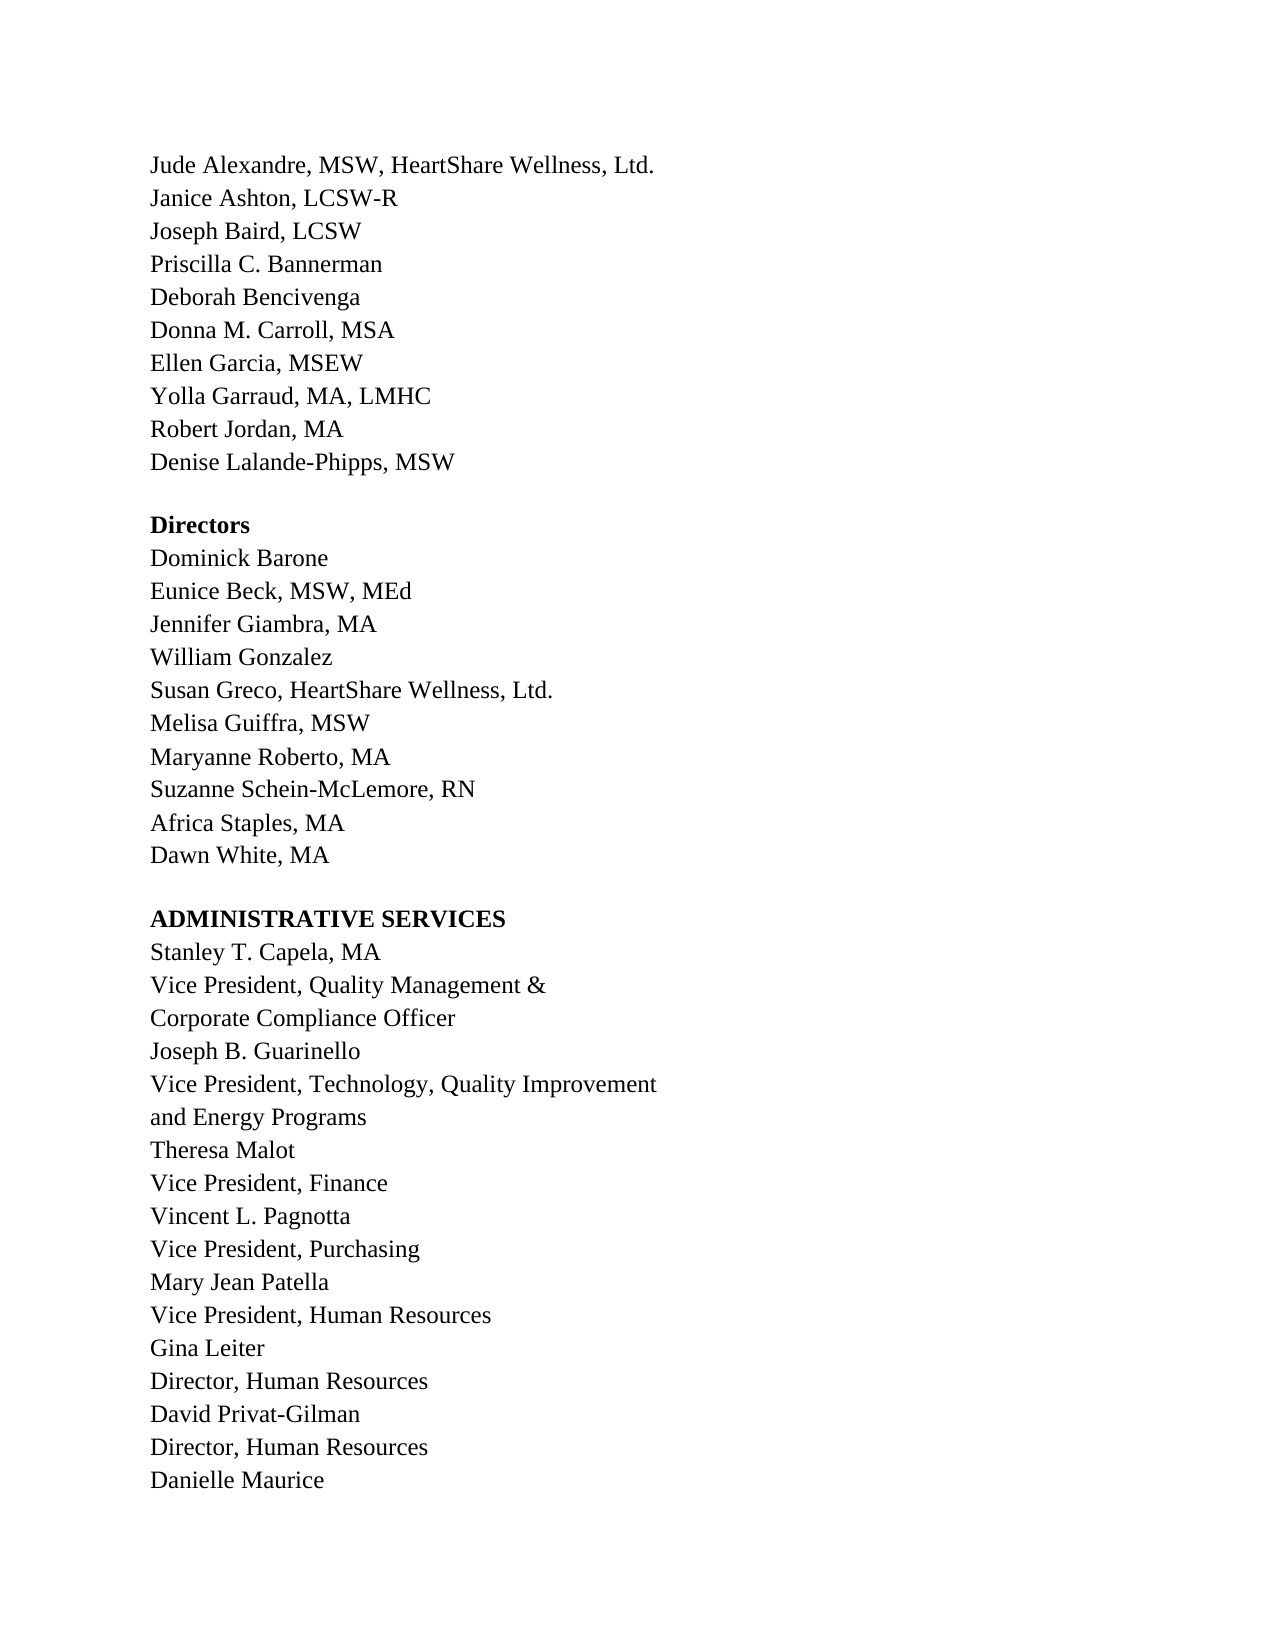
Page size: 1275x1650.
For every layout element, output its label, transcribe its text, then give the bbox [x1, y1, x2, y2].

text Mary Jean Patella [150, 1267, 1125, 1296]
text Africa Staples, MA [150, 808, 1125, 836]
text Jude Alexandre, MSW, HeartShare Wellness, Ltd. [150, 150, 1125, 179]
text Janice Ashton, LCSW-R [150, 183, 1125, 212]
text Susan Greco, HeartShare Wellness, Ltd. [150, 676, 1125, 704]
text Donna M. Carroll, MSA [150, 315, 1125, 344]
text Jennifer Giambra, MA [150, 609, 1125, 638]
text Eunice Beck, MSW, MEd [150, 576, 1125, 605]
text Melisa Guiffra, MSW [150, 708, 1125, 737]
text Robert Jordan, MA [150, 414, 1125, 443]
text Vincent L. Pagnotta [150, 1201, 1125, 1230]
text Maryanne Roberto, MA [150, 742, 1125, 770]
text Vice President, Finance [150, 1168, 1125, 1197]
text Dawn White, MA [150, 841, 1125, 869]
text Vice President, Human Resources [150, 1300, 1125, 1329]
text Joseph Baird, LCSW [150, 216, 1125, 245]
text William Gonzalez [150, 642, 1125, 671]
text Yolla Garraud, MA, LMHC [150, 381, 1125, 410]
text Denise Lalande-Phipps, MSW [150, 447, 1125, 476]
text Ellen Garcia, MSEW [150, 348, 1125, 377]
text Stanley T. Capela, MA [150, 937, 1125, 966]
text Vice President, Technology, Quality Improvement [150, 1069, 1125, 1098]
text Theresa Malot [150, 1135, 1125, 1164]
text Corporate Compliance Officer [150, 1003, 1125, 1032]
text Priscilla C. Bannerman [150, 249, 1125, 278]
text Vice President, Quality Management & [150, 970, 1125, 999]
text Danielle Maurice [150, 1465, 1125, 1494]
text and Energy Programs [150, 1102, 1125, 1131]
text Gina Leiter [150, 1333, 1125, 1362]
text Deborah Bencivenga [150, 282, 1125, 311]
text Vice President, Purchasing [150, 1234, 1125, 1263]
text David Privat-Gilman [150, 1399, 1125, 1428]
text Dominick Barone [150, 543, 1125, 572]
text Joseph B. Guarinello [150, 1036, 1125, 1065]
text ADMINISTRATIVE SERVICES [150, 904, 1125, 933]
text Suzanne Schein-McLemore, RN [150, 774, 1125, 803]
text Director, Human Resources [150, 1432, 1125, 1461]
text Directors [150, 510, 1125, 539]
text Director, Human Resources [150, 1366, 1125, 1395]
